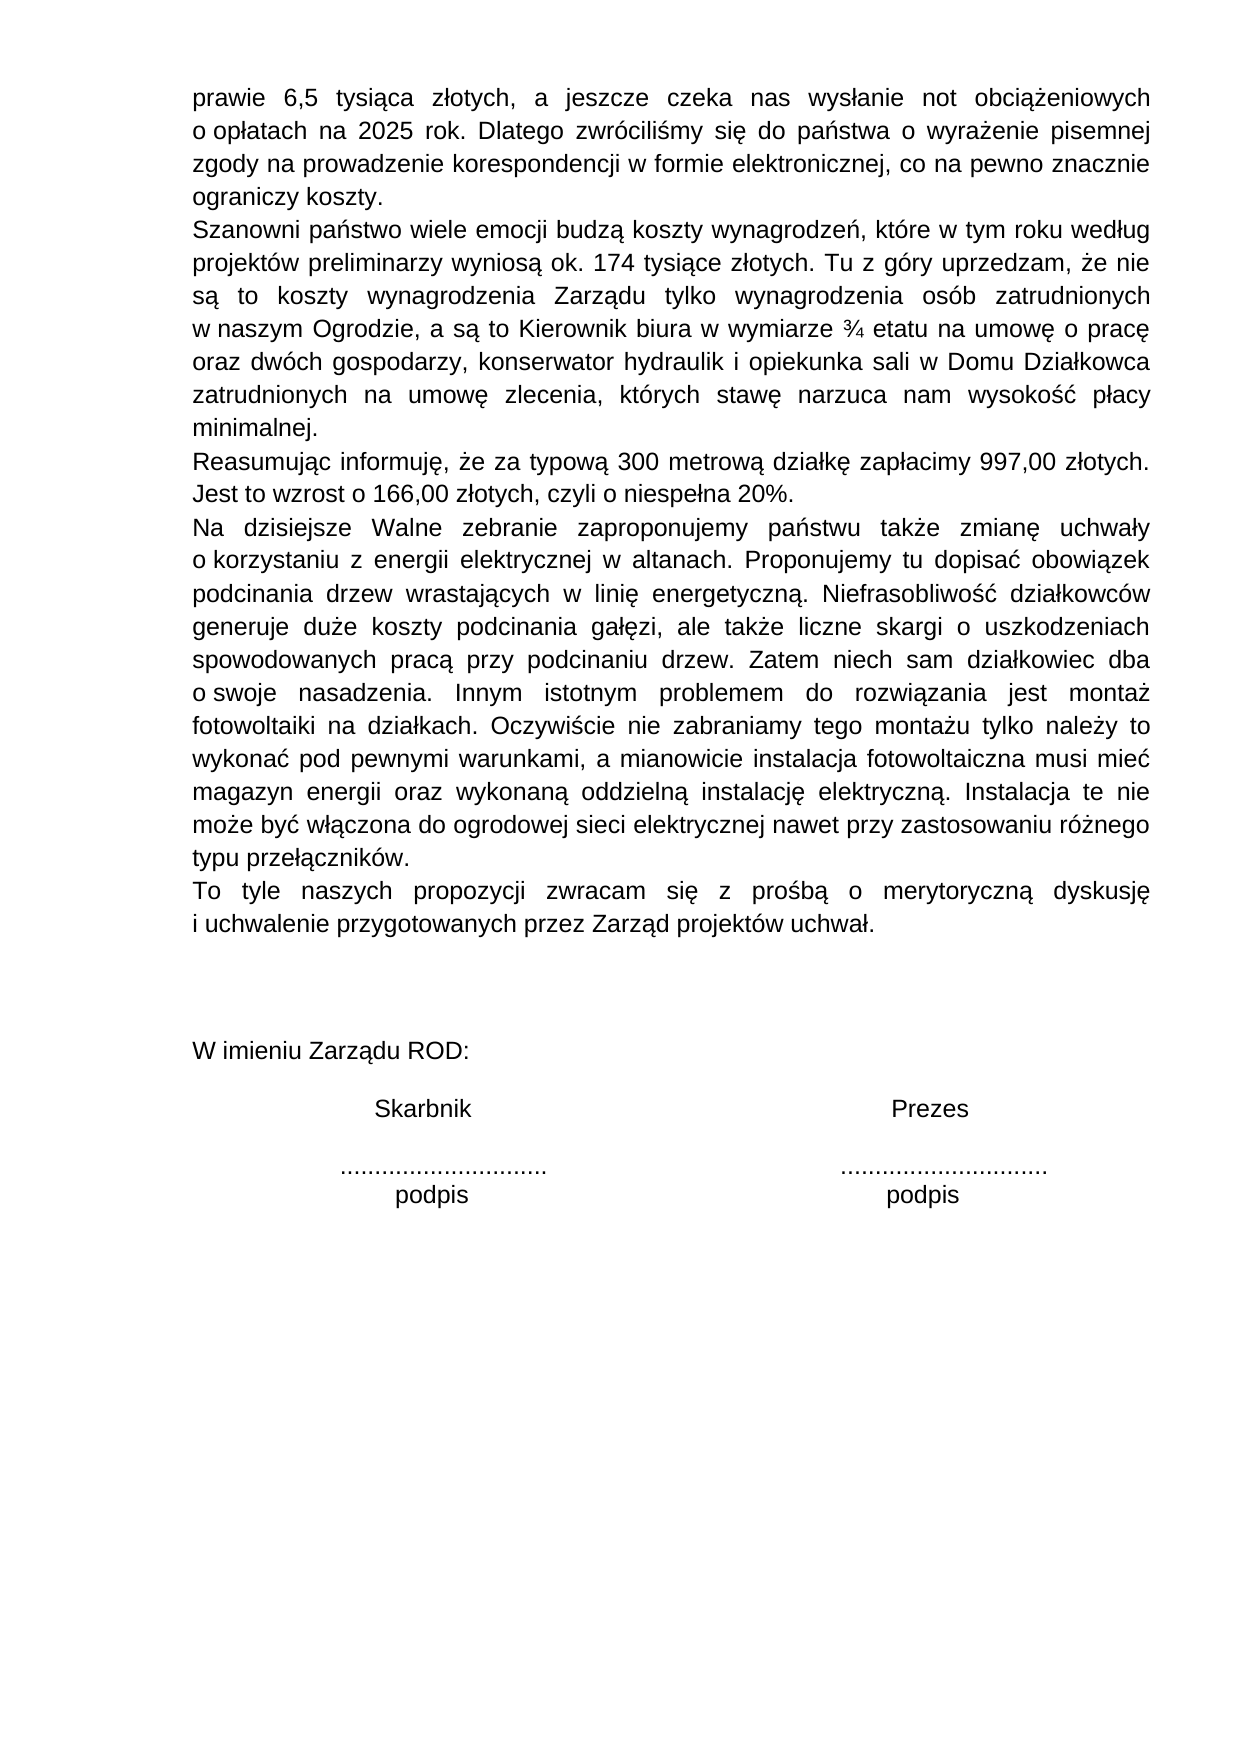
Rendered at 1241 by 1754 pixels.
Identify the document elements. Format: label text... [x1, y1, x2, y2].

text Na dzisiejsze Walne zebranie zaproponujemy państwu także zmianę uchwały o korzystaniu z energii elektrycznej w altanach. Proponujemy tu dopisać obowiązek podcinania drzew wrastających w linię energetyczną. Niefrasobliwość działkowców generuje duże koszty podcinania gałęzi, ale także liczne skargi o uszkodzeniach spowodowanych pracą przy podcinaniu drzew. Zatem niech sam działkowiec dba o swoje nasadzenia. Innym istotnym problemem do rozwiązania jest montaż fotowoltaiki na działkach. Oczywiście nie zabraniamy tego montażu tylko należy to wykonać pod pewnymi warunkami, a mianowicie instalacja fotowoltaiczna musi mieć magazyn energii oraz wykonaną oddzielną instalację elektryczną. Instalacja te nie może być włączona do ogrodowej sieci elektrycznej nawet przy zastosowaniu różnego typu przełączników. [192, 512, 1152, 871]
text .............................. .............................. [266, 1151, 1152, 1180]
text W imieniu Zarządu ROD: [192, 1036, 1152, 1065]
text Szanowni państwo wiele emocji budzą koszty wynagrodzeń, które w tym roku według projektów preliminarzy wyniosą ok. 174 tysiące złotych. Tu z góry uprzedzam, że nie są to koszty wynagrodzenia Zarządu tylko wynagrodzenia osób zatrudnionych w naszym Ogrodzie, a są to Kierownik biura w wymiarze ¾ etatu na umowę o pracę oraz dwóch gospodarzy, konserwator hydraulik i opiekunka sali w Domu Działkowca zatrudnionych na umowę zlecenia, których stawę narzuca nam wysokość płacy minimalnej. [192, 215, 1152, 442]
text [192, 83, 1152, 211]
text podpis podpis [266, 1180, 1152, 1209]
text Skarbnik Prezes [266, 1094, 1152, 1122]
text To tyle naszych propozycji zwracam się z prośbą o merytoryczną dyskusję i uchwalenie przygotowanych przez Zarząd projektów uchwał. [192, 876, 1152, 937]
text Reasumując informuję, że za typową 300 metrową działkę zapłacimy 997,00 złotych. Jest to wzrost o 166,00 złotych, czyli o niespełna 20%. [192, 446, 1152, 508]
